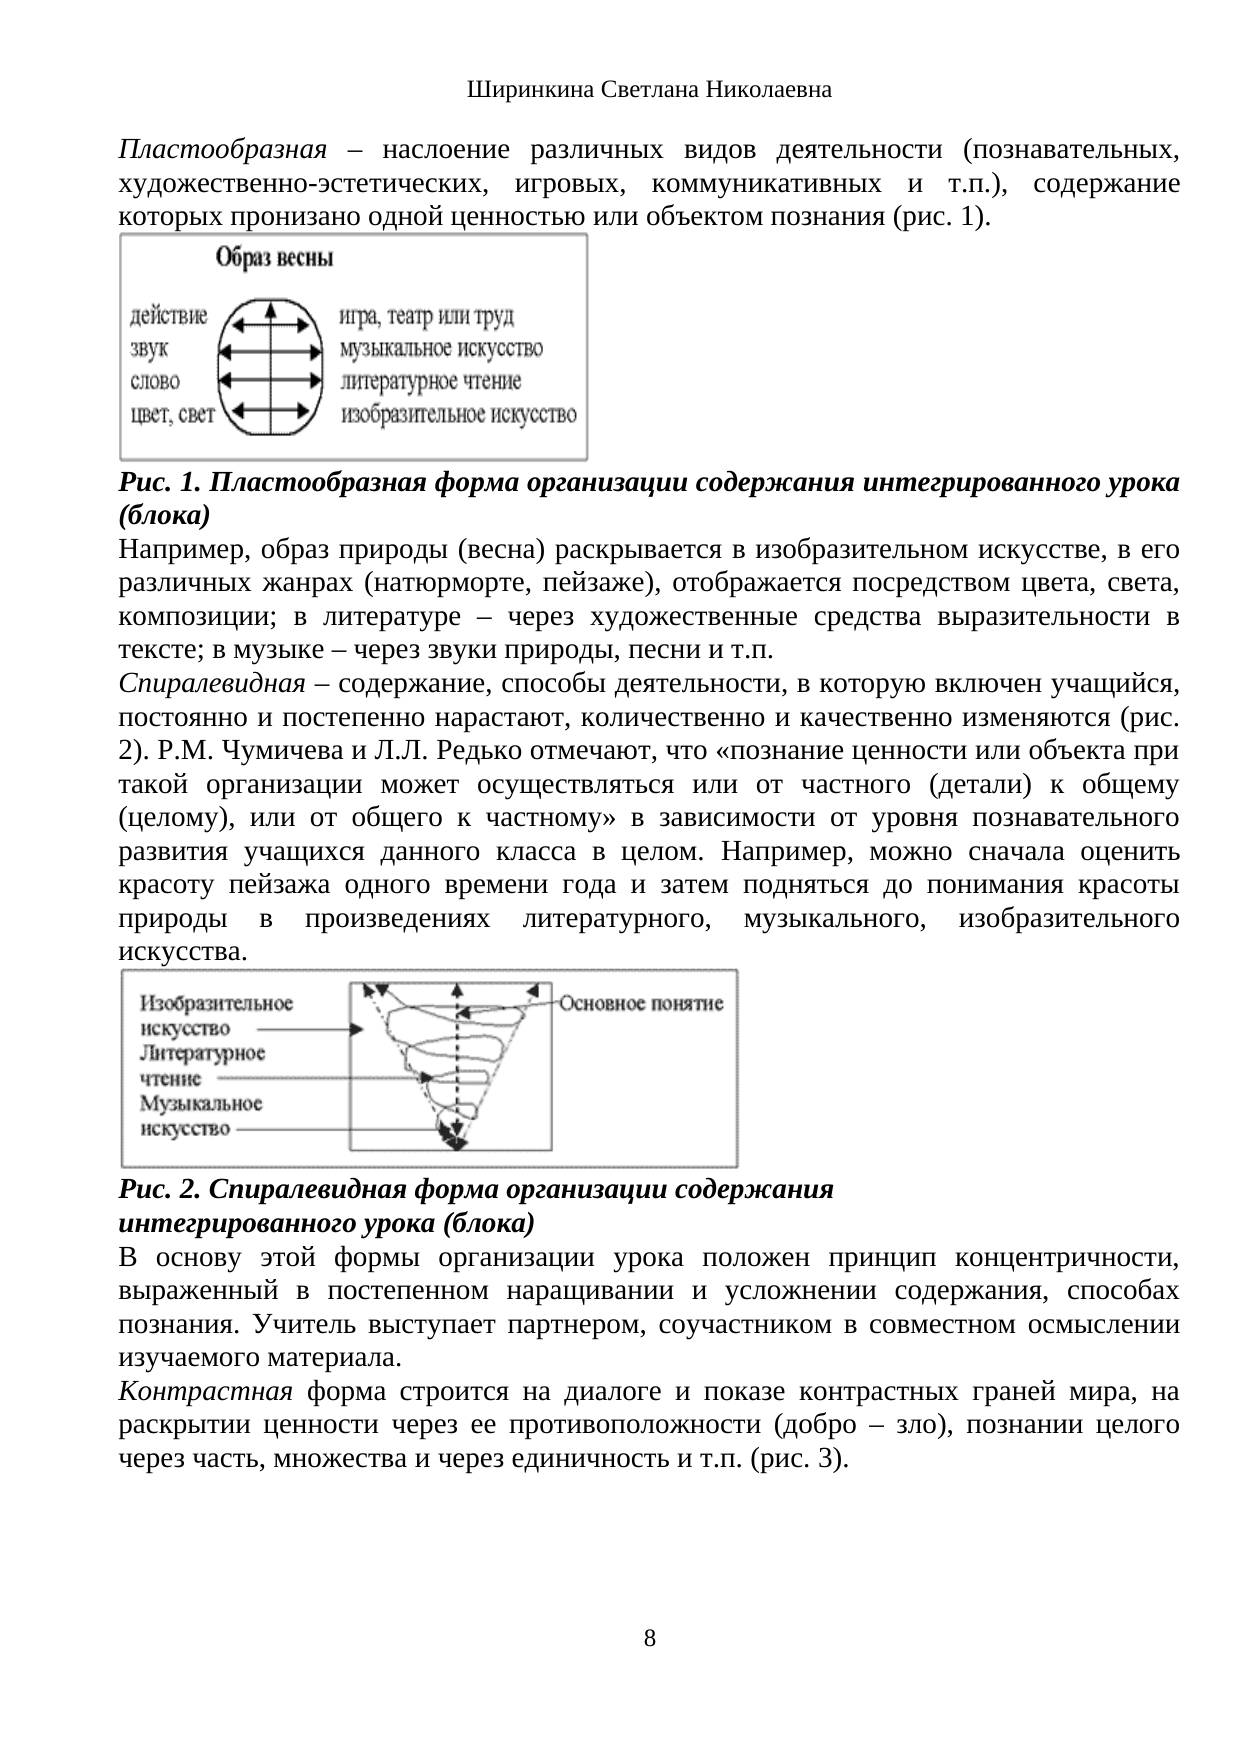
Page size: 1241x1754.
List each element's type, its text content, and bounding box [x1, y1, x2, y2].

picture [118, 967, 744, 1172]
picture [118, 232, 590, 464]
text Рис. 1. Пластообразная форма организации содержания интегрированного урока (блока) [118, 464, 1181, 531]
text Контрастная форма строится на диалоге и показе контрастных граней мира, на раскрытии ценности через ее противоположности (добро – зло), познании целого через часть, множества и через единичность и т.п. (рис. 3). [118, 1373, 1181, 1473]
text Спиралевидная – содержание, способы деятельности, в которую включен учащийся, постоянно и постепенно нарастают, количественно и качественно изменяются (рис. 2). Р.М. Чумичева и Л.Л. Редько отмечают, что «познание ценности или объекта при такой организации может осуществляться или от частного (детали) к общему (целому), или от общего к частному» в зависимости от уровня познавательного развития учащихся данного класса в целом. Например, можно сначала оценить красоту пейзажа одного времени года и затем подняться до понимания красоты природы в произведениях литературного, музыкального, изобразительного искусства. [118, 665, 1181, 967]
text В основу этой формы организации урока положен принцип концентричности, выраженный в постепенном наращивании и усложнении содержания, способах познания. Учитель выступает партнером, соучастником в совместном осмыслении изучаемого материала. [118, 1239, 1181, 1373]
text Например, образ природы (весна) раскрывается в изобразительном искусстве, в его различных жанрах (натюрморте, пейзаже), отображается посредством цвета, света, композиции; в литературе – через художественные средства выразительности в тексте; в музыке – через звуки природы, песни и т.п. [118, 531, 1181, 665]
text Пластообразная – наслоение различных видов деятельности (познавательных, художественно-эстетических, игровых, коммуникативных и т.п.), содержание которых пронизано одной ценностью или объектом познания (рис. 1). [118, 131, 1181, 232]
text интегрированного урока (блока) [118, 1205, 1181, 1239]
text Рис. 2. Спиралевидная форма организации содержания [118, 1172, 1181, 1205]
